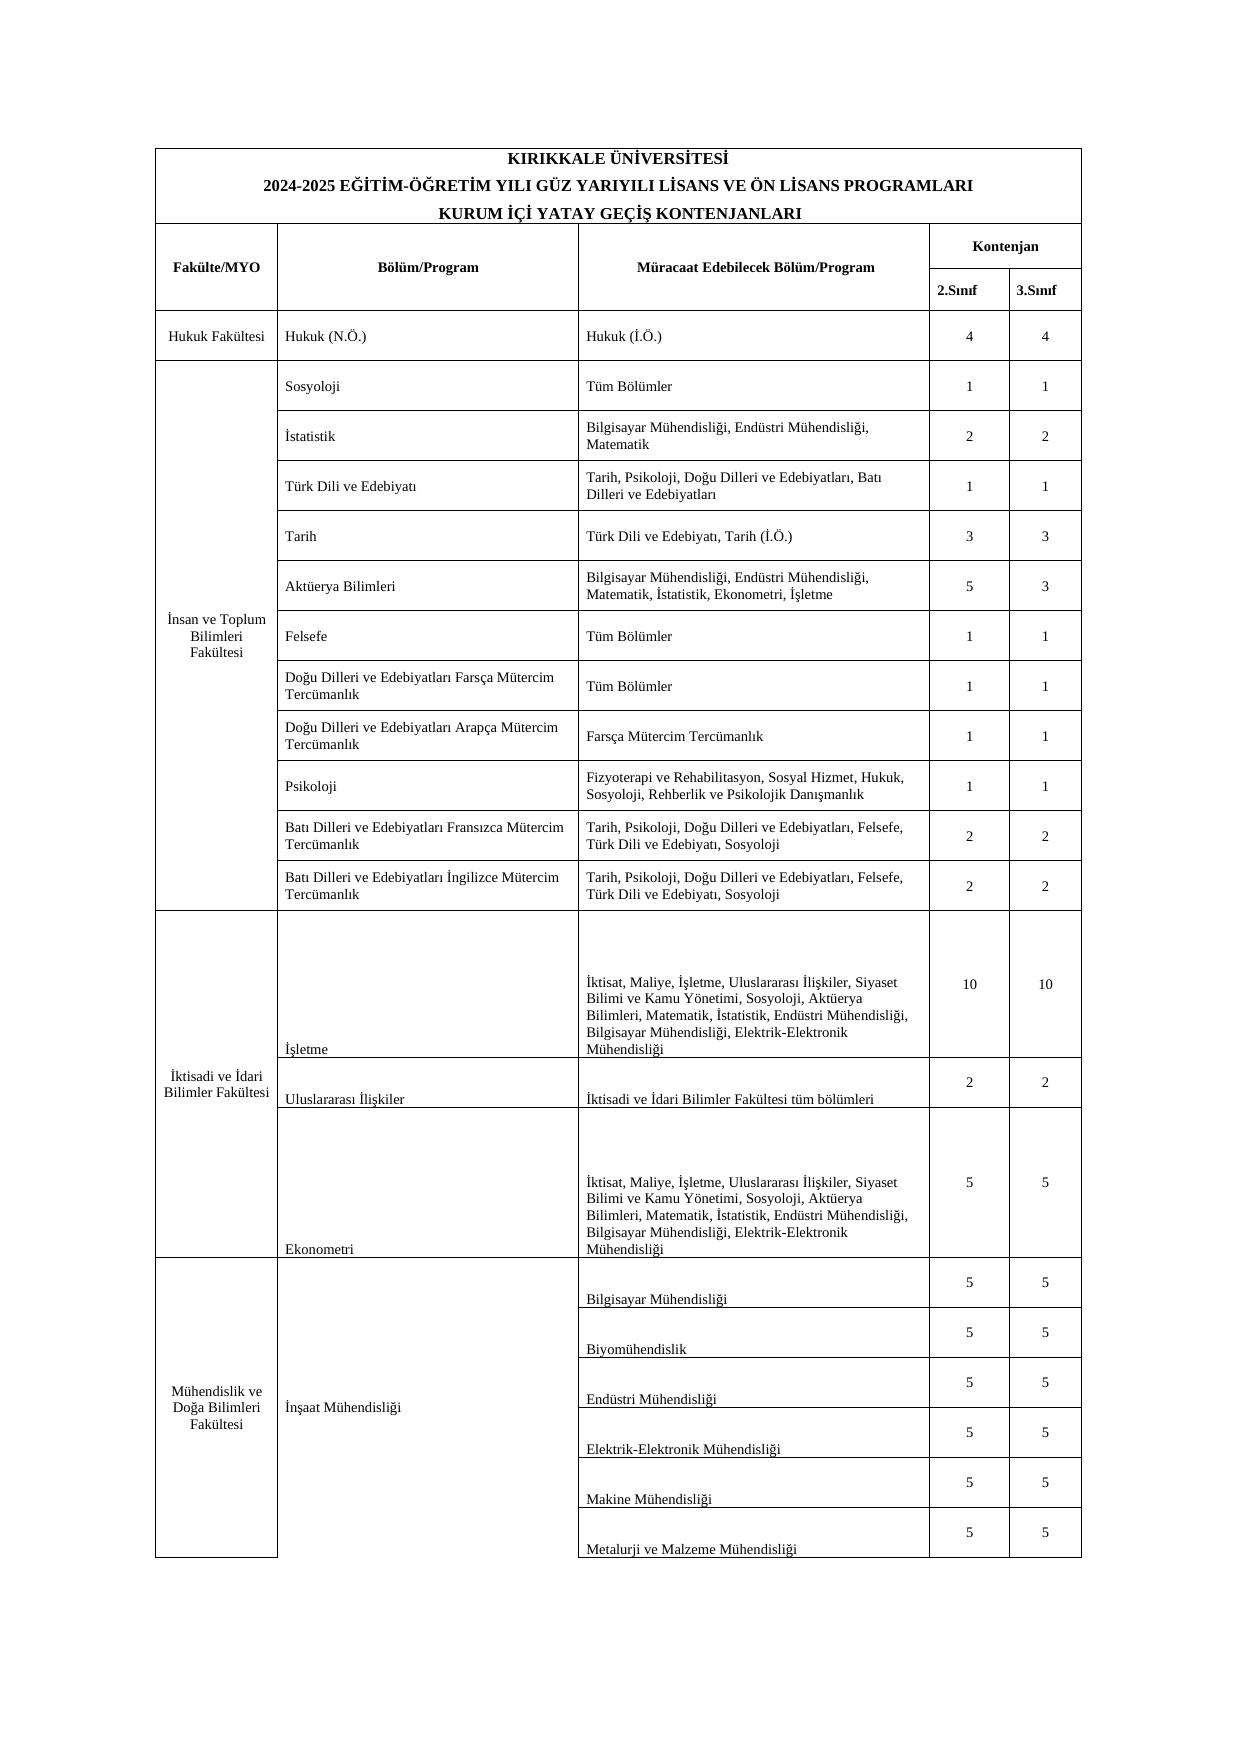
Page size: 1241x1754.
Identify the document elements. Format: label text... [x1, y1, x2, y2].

table_cell Tarih [278, 511, 578, 560]
table_cell 5 [930, 1108, 1009, 1257]
table_cell Tarih, Psikoloji, Doğu Dilleri ve Edebiyatları, Batı Dilleri ve Edebiyatları [579, 461, 929, 510]
table_cell 2 [1010, 1058, 1081, 1107]
table_cell Endüstri Mühendisliği [579, 1358, 929, 1407]
table_cell Kontenjan [930, 224, 1081, 268]
table_cell 5 [930, 1308, 1009, 1357]
table_cell Tüm Bölümler [579, 611, 929, 660]
table_cell Mühendislik ve Doğa Bilimleri Fakültesi [156, 1258, 277, 1557]
table_cell 2 [1010, 811, 1081, 860]
table_cell Uluslararası İlişkiler [278, 1058, 578, 1107]
table_cell 3.Sınıf [1010, 269, 1081, 310]
table_cell 1 [930, 461, 1009, 510]
table_cell İktisadi ve İdari Bilimler Fakültesi tüm bölümleri [579, 1058, 929, 1107]
table_cell 1 [930, 661, 1009, 710]
table_cell Doğu Dilleri ve Edebiyatları Farsça Mütercim Tercümanlık [278, 661, 578, 710]
table_cell 1 [930, 761, 1009, 810]
table_cell Tarih, Psikoloji, Doğu Dilleri ve Edebiyatları, Felsefe, Türk Dili ve Edebiyatı, Sosyoloji [579, 861, 929, 910]
table_cell 5 [1010, 1308, 1081, 1357]
table_cell İşletme [278, 911, 578, 1057]
table_cell Aktüerya Bilimleri [278, 561, 578, 610]
table_cell 1 [1010, 661, 1081, 710]
table_cell Fizyoterapi ve Rehabilitasyon, Sosyal Hizmet, Hukuk, Sosyoloji, Rehberlik ve Psikolojik Danışmanlık [579, 761, 929, 810]
table_cell Batı Dilleri ve Edebiyatları İngilizce Mütercim Tercümanlık [278, 861, 578, 910]
table_cell 3 [1010, 511, 1081, 560]
table_cell 10 [1010, 911, 1081, 1057]
table_cell Bölüm/Program [278, 224, 578, 310]
table_cell 3 [1010, 561, 1081, 610]
table_cell 1 [930, 711, 1009, 760]
table_cell Fakülte/MYO [156, 224, 277, 310]
table_cell 5 [1010, 1458, 1081, 1507]
table_cell 2 [1010, 861, 1081, 910]
table_cell 3 [930, 511, 1009, 560]
table_cell 5 [930, 561, 1009, 610]
table_cell İnsan ve Toplum Bilimleri Fakültesi [156, 361, 277, 910]
table_cell 2 [930, 811, 1009, 860]
table_cell 1 [930, 611, 1009, 660]
table_cell 2 [930, 861, 1009, 910]
table_cell 1 [1010, 611, 1081, 660]
table_cell 1 [1010, 761, 1081, 810]
table_cell İktisat, Maliye, İşletme, Uluslararası İlişkiler, Siyaset Bilimi ve Kamu Yönetimi, Sosyoloji, Aktüerya Bilimleri, Matematik, İstatistik, Endüstri Mühendisliği, Bilgisayar Mühendisliği, Elektrik-Elektronik Mühendisliği [579, 911, 929, 1057]
table_cell 1 [1010, 461, 1081, 510]
table_cell 5 [930, 1358, 1009, 1407]
table_cell Sosyoloji [278, 361, 578, 410]
table_cell 2 [1010, 411, 1081, 460]
table_cell 5 [1010, 1108, 1081, 1257]
table_cell 5 [930, 1258, 1009, 1307]
table_cell 5 [1010, 1358, 1081, 1407]
table_cell Tarih, Psikoloji, Doğu Dilleri ve Edebiyatları, Felsefe, Türk Dili ve Edebiyatı, Sosyoloji [579, 811, 929, 860]
table_cell 2 [930, 411, 1009, 460]
table_cell Bilgisayar Mühendisliği, Endüstri Mühendisliği, Matematik [579, 411, 929, 460]
table_cell 10 [930, 911, 1009, 1057]
table_cell Hukuk (N.Ö.) [278, 311, 578, 360]
table_cell Bilgisayar Mühendisliği [579, 1258, 929, 1307]
table_cell Tüm Bölümler [579, 361, 929, 410]
table_cell 2 [930, 1058, 1009, 1107]
table_cell Farsça Mütercim Tercümanlık [579, 711, 929, 760]
table_header KIRIKKALE ÜNİVERSİTESİ 2024-2025 EĞİTİM-ÖĞRETİM YILI GÜZ YARIYILI LİSANS VE ÖN LİSANS PROGRAMLARI KURUM İÇİ YATAY GEÇİŞ KONTENJANLARI [156, 149, 1081, 223]
table_cell 5 [1010, 1508, 1081, 1557]
table_cell 1 [1010, 711, 1081, 760]
table_cell Felsefe [278, 611, 578, 660]
table_cell Müracaat Edebilecek Bölüm/Program [579, 224, 929, 310]
table_cell Tüm Bölümler [579, 661, 929, 710]
table_cell 5 [930, 1508, 1009, 1557]
table_cell Elektrik-Elektronik Mühendisliği [579, 1408, 929, 1457]
table_cell Türk Dili ve Edebiyatı, Tarih (İ.Ö.) [579, 511, 929, 560]
table_cell İktisadi ve İdari Bilimler Fakültesi [156, 911, 277, 1257]
table_cell Türk Dili ve Edebiyatı [278, 461, 578, 510]
table_cell Bilgisayar Mühendisliği, Endüstri Mühendisliği, Matematik, İstatistik, Ekonometri, İşletme [579, 561, 929, 610]
table_cell 5 [1010, 1258, 1081, 1307]
table_cell Psikoloji [278, 761, 578, 810]
table_cell İnşaat Mühendisliği [278, 1258, 578, 1557]
table_cell Hukuk Fakültesi [156, 311, 277, 360]
table_cell Hukuk (İ.Ö.) [579, 311, 929, 360]
table_cell 1 [1010, 361, 1081, 410]
table_cell 4 [930, 311, 1009, 360]
table_cell 2.Sınıf [930, 269, 1009, 310]
table_cell Biyomühendislik [579, 1308, 929, 1357]
table_cell 5 [930, 1458, 1009, 1507]
table_cell 5 [1010, 1408, 1081, 1457]
table_cell 1 [930, 361, 1009, 410]
table_cell 4 [1010, 311, 1081, 360]
table_cell 5 [930, 1408, 1009, 1457]
table_cell Ekonometri [278, 1108, 578, 1257]
table_cell Makine Mühendisliği [579, 1458, 929, 1507]
table_cell İstatistik [278, 411, 578, 460]
table_cell İktisat, Maliye, İşletme, Uluslararası İlişkiler, Siyaset Bilimi ve Kamu Yönetimi, Sosyoloji, Aktüerya Bilimleri, Matematik, İstatistik, Endüstri Mühendisliği, Bilgisayar Mühendisliği, Elektrik-Elektronik Mühendisliği [579, 1108, 929, 1257]
table_cell Doğu Dilleri ve Edebiyatları Arapça Mütercim Tercümanlık [278, 711, 578, 760]
table_cell Metalurji ve Malzeme Mühendisliği [579, 1508, 929, 1557]
table_cell Batı Dilleri ve Edebiyatları Fransızca Mütercim Tercümanlık [278, 811, 578, 860]
